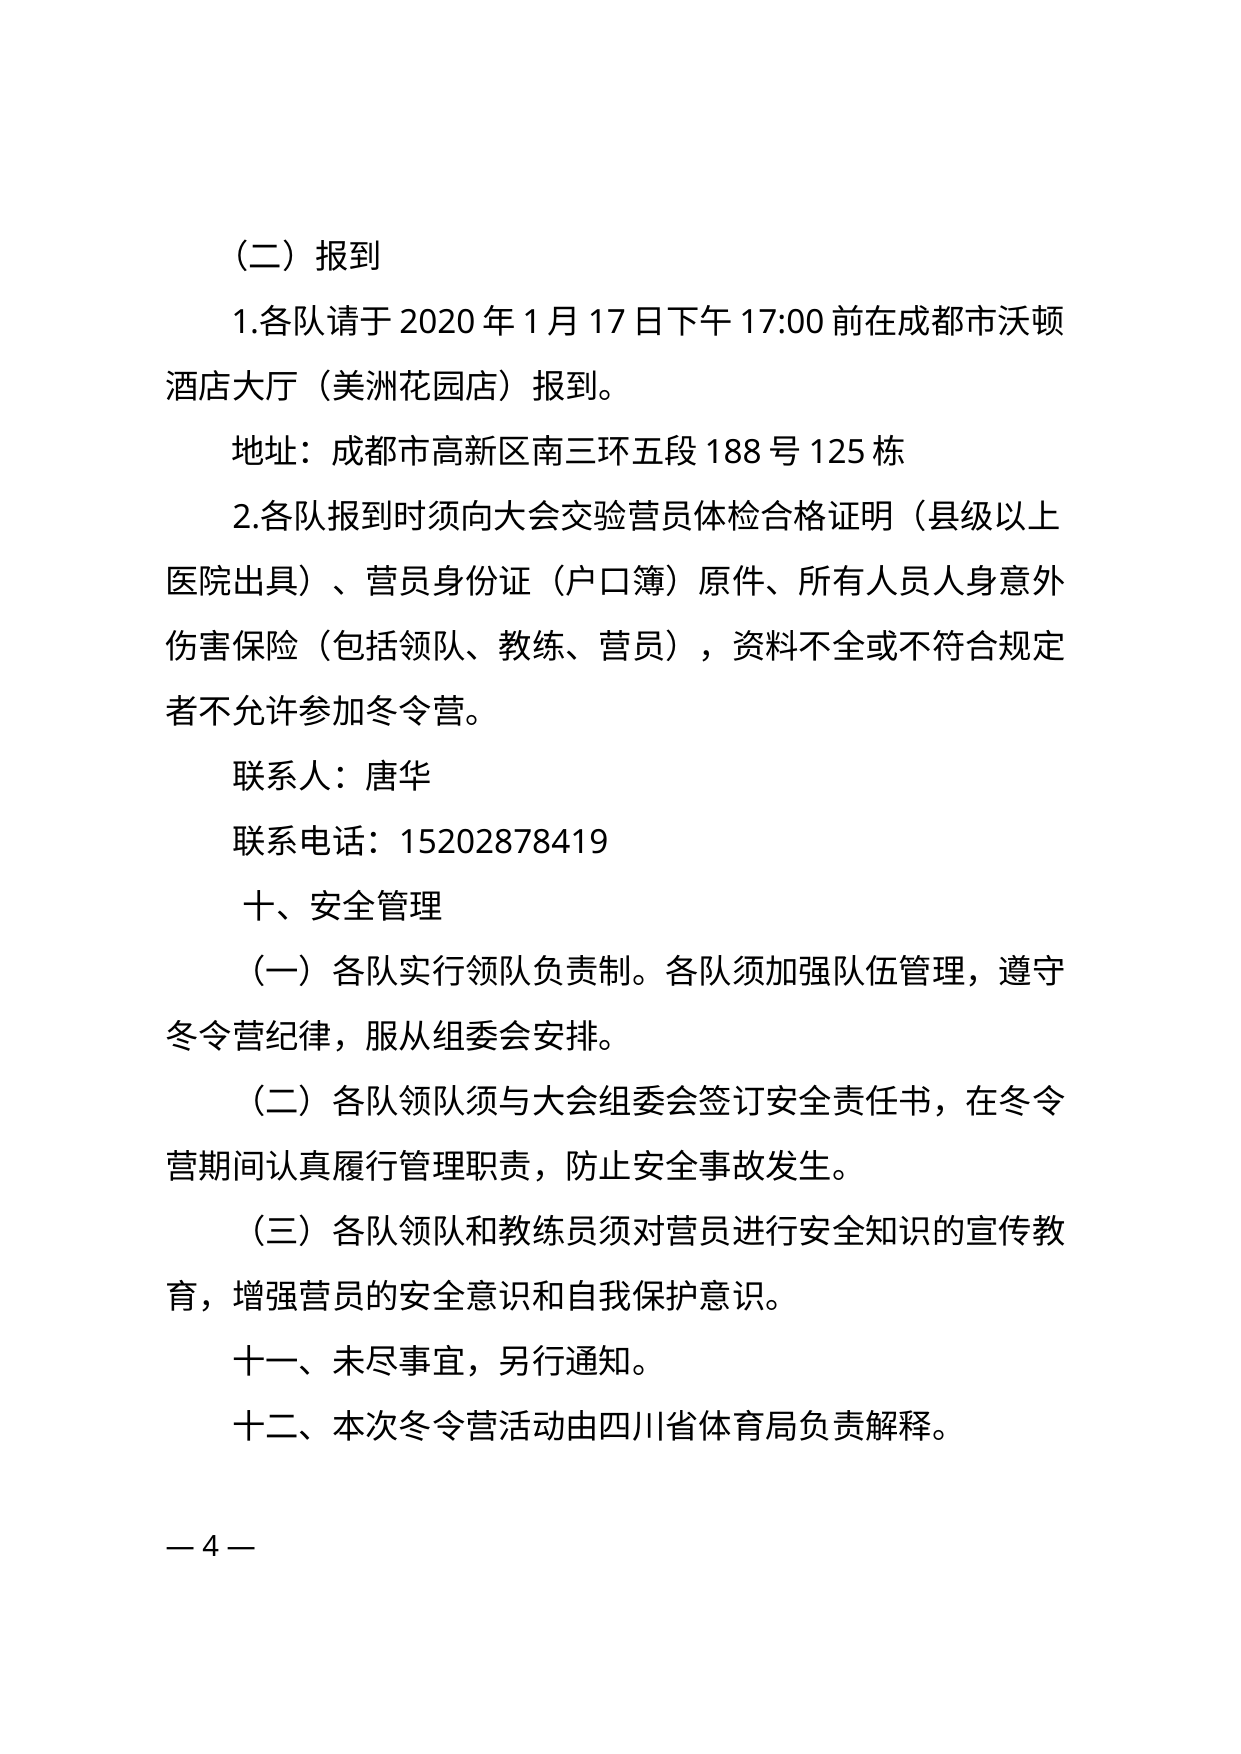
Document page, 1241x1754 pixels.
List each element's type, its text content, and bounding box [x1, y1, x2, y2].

text 十二、本次冬令营活动由四川省体育局负责解释。 [165, 1392, 1087, 1457]
text 1.各队请于2020年1月17日下午17:00前在成都市沃顿酒店大厅（美洲花园店）报到。 [165, 287, 1087, 417]
text （二）各队领队须与大会组委会签订安全责任书，在冬令营期间认真履行管理职责，防止安全事故发生。 [165, 1067, 1087, 1197]
text 十一、未尽事宜，另行通知。 [165, 1327, 1087, 1392]
text （二）报到 [165, 222, 1087, 287]
text （一）各队实行领队负责制。各队须加强队伍管理，遵守冬令营纪律，服从组委会安排。 [165, 937, 1087, 1067]
text （三）各队领队和教练员须对营员进行安全知识的宣传教育，增强营员的安全意识和自我保护意识。 [165, 1197, 1087, 1327]
text 联系电话：15202878419 [165, 807, 1087, 872]
text 地址：成都市高新区南三环五段188号125栋 [165, 417, 1087, 482]
text 2.各队报到时须向大会交验营员体检合格证明（县级以上医院出具）、营员身份证（户口簿）原件、所有人员人身意外伤害保险（包括领队、教练、营员），资料不全或不符合规定者不允许参加冬令营。 [165, 482, 1087, 742]
text 联系人：唐华 [165, 742, 1087, 807]
text 十、安全管理 [209, 872, 1087, 937]
